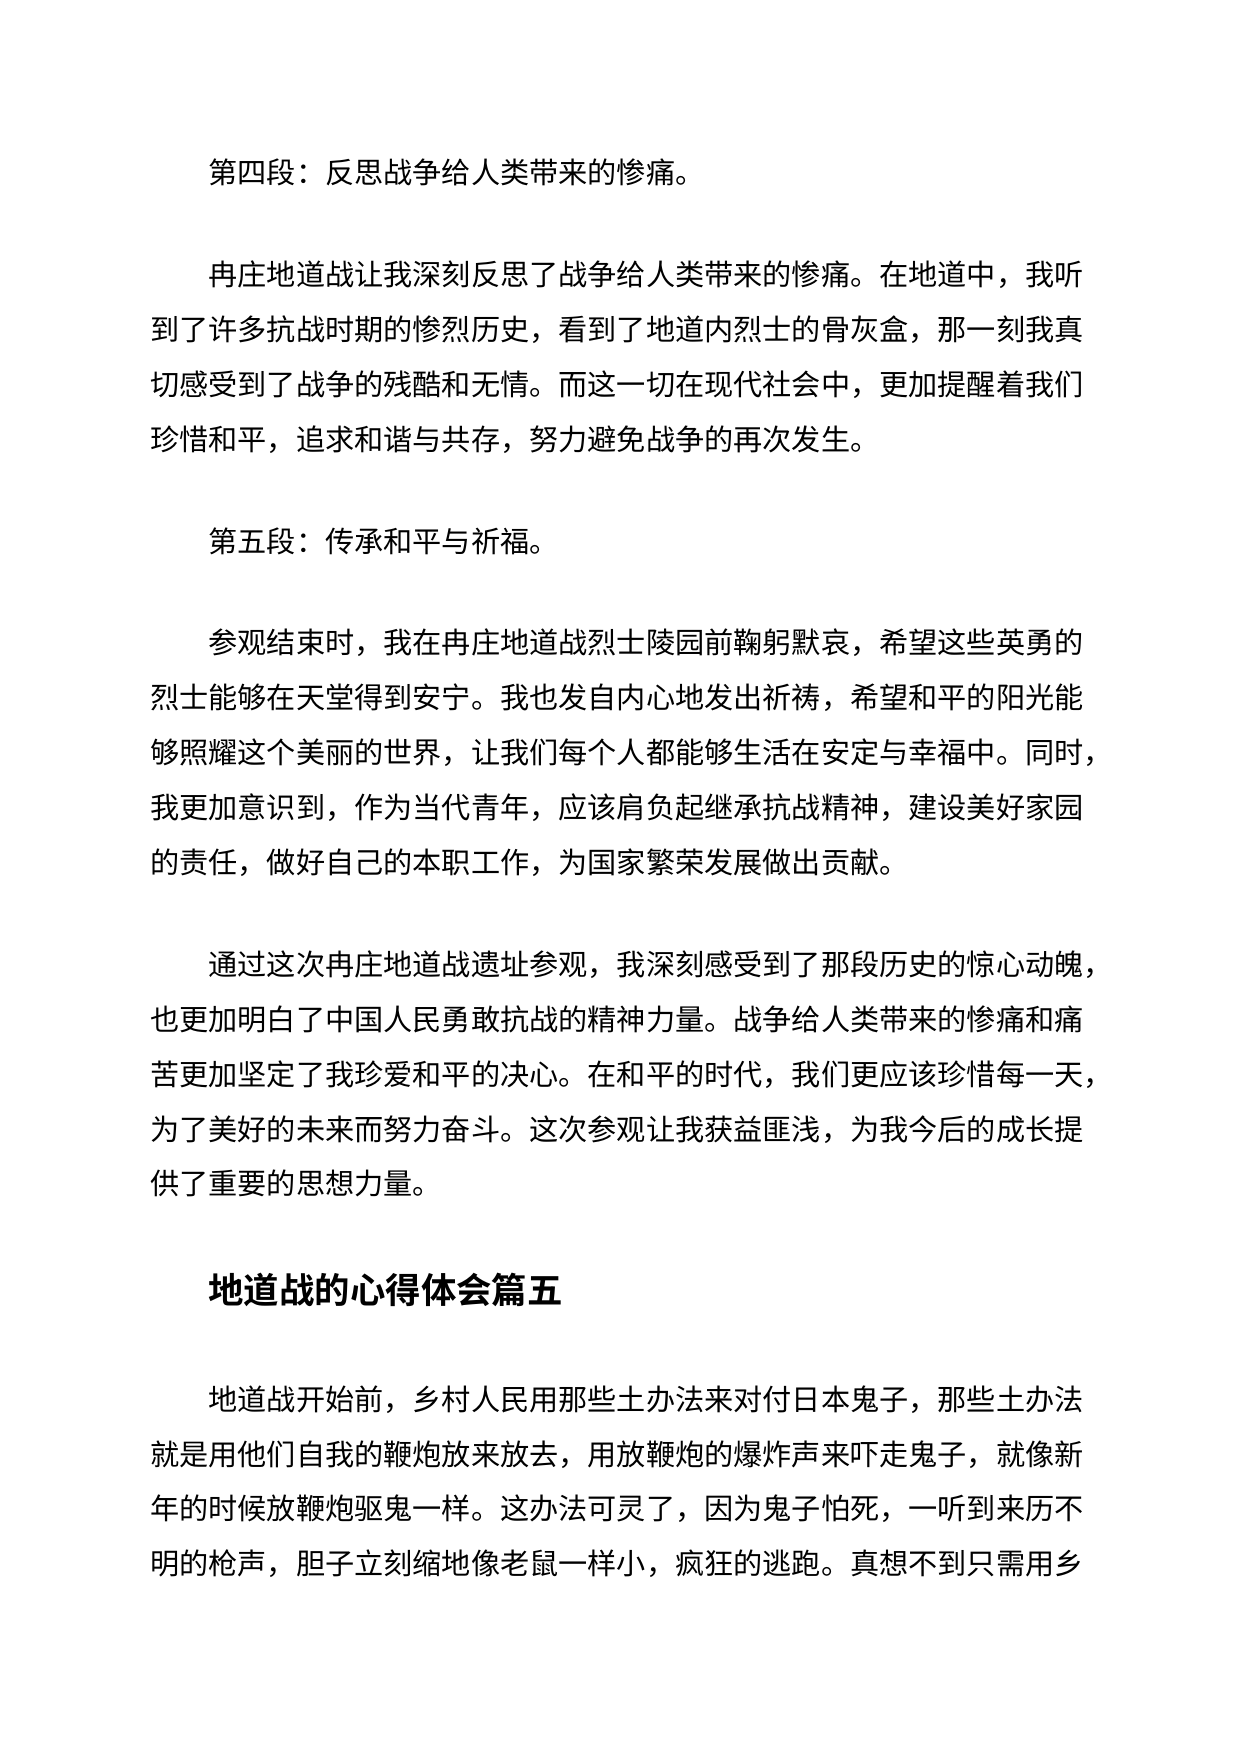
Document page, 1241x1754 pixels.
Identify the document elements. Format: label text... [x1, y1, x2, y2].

text 冉庄地道战让我深刻反思了战争给人类带来的惨痛。在地道中，我听到了许多抗战时期的惨烈历史，看到了地道内烈士的骨灰盒，那一刻我真切感受到了战争的残酷和无情。而这一切在现代社会中，更加提醒着我们珍惜和平，追求和谐与共存，努力避免战争的再次发生。 [150, 252, 1090, 459]
text 第五段：传承和平与祈福。 [150, 518, 1090, 561]
text 参观结束时，我在冉庄地道战烈士陵园前鞠躬默哀，希望这些英勇的烈士能够在天堂得到安宁。我也发自内心地发出祈祷，希望和平的阳光能够照耀这个美丽的世界，让我们每个人都能够生活在安定与幸福中。同时，我更加意识到，作为当代青年，应该肩负起继承抗战精神，建设美好家园的责任，做好自己的本职工作，为国家繁荣发展做出贡献。 [150, 620, 1090, 882]
text 通过这次冉庄地道战遗址参观，我深刻感受到了那段历史的惊心动魄，也更加明白了中国人民勇敢抗战的精神力量。战争给人类带来的惨痛和痛苦更加坚定了我珍爱和平的决心。在和平的时代，我们更应该珍惜每一天，为了美好的未来而努力奋斗。这次参观让我获益匪浅，为我今后的成长提供了重要的思想力量。 [150, 941, 1090, 1203]
text 第四段：反思战争给人类带来的惨痛。 [150, 150, 1090, 192]
text 地道战的心得体会篇五 [150, 1263, 1090, 1314]
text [150, 1376, 1090, 1583]
